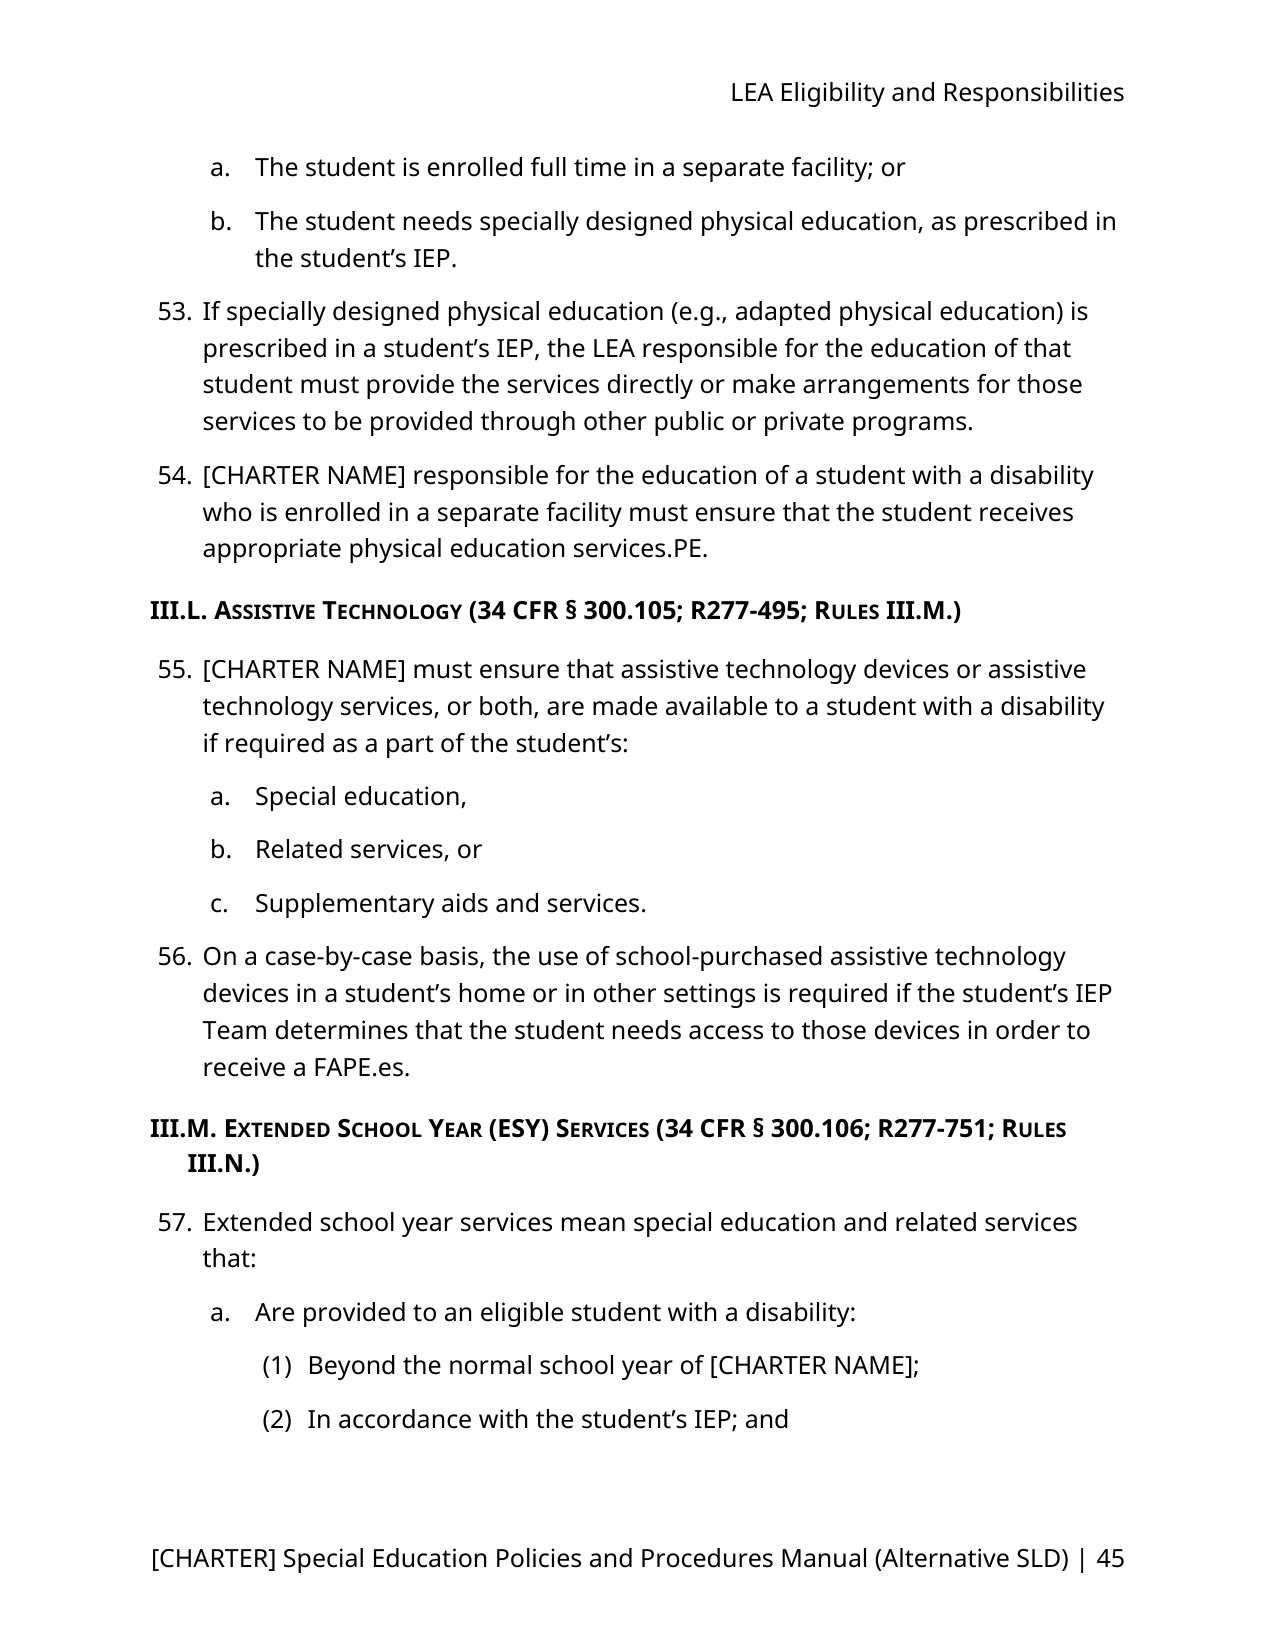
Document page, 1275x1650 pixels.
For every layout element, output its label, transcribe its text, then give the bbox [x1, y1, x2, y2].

list [CHARTER NAME] must ensure that assistive technology devices or assistive technology services, or both, are made available to a student with a disability if required as a part of the student’s: [157, 652, 1125, 759]
list Beyond the normal school year of [CHARTER NAME]; [262, 1348, 1125, 1382]
list The student needs specially designed physical education, as prescribed in the student’s IEP. [210, 203, 1125, 274]
list Special education, [210, 779, 1125, 813]
list Extended school year services mean special education and related services that: [157, 1204, 1125, 1275]
list In accordance with the student’s IEP; and [262, 1401, 1125, 1435]
list Supplementary aids and services. [210, 886, 1125, 920]
list On a case-by-case basis, the use of school-purchased assistive technology devices in a student’s home or in other settings is required if the student’s IEP Team determines that the student needs access to those devices in order to receive a FAPE.es. [157, 939, 1125, 1083]
list [CHARTER NAME] responsible for the education of a student with a disability who is enrolled in a separate facility must ensure that the student receives appropriate physical education services.PE. [157, 457, 1125, 565]
subtitle Assistive Technology (34 CFR § 300.105; R277-495; Rules III.M.) [150, 593, 1125, 627]
list Related services, or [210, 832, 1125, 866]
list If specially designed physical education (e.g., adapted physical education) is prescribed in a student’s IEP, the LEA responsible for the education of that student must provide the services directly or make arrangements for those services to be provided through other public or private programs. [157, 294, 1125, 438]
subtitle Extended School Year (ESY) Services (34 CFR § 300.106; R277-751; Rules III.N.) [150, 1111, 1125, 1179]
list The student is enrolled full time in a separate facility; or [210, 150, 1125, 184]
list Are provided to an eligible student with a disability: [210, 1294, 1125, 1328]
